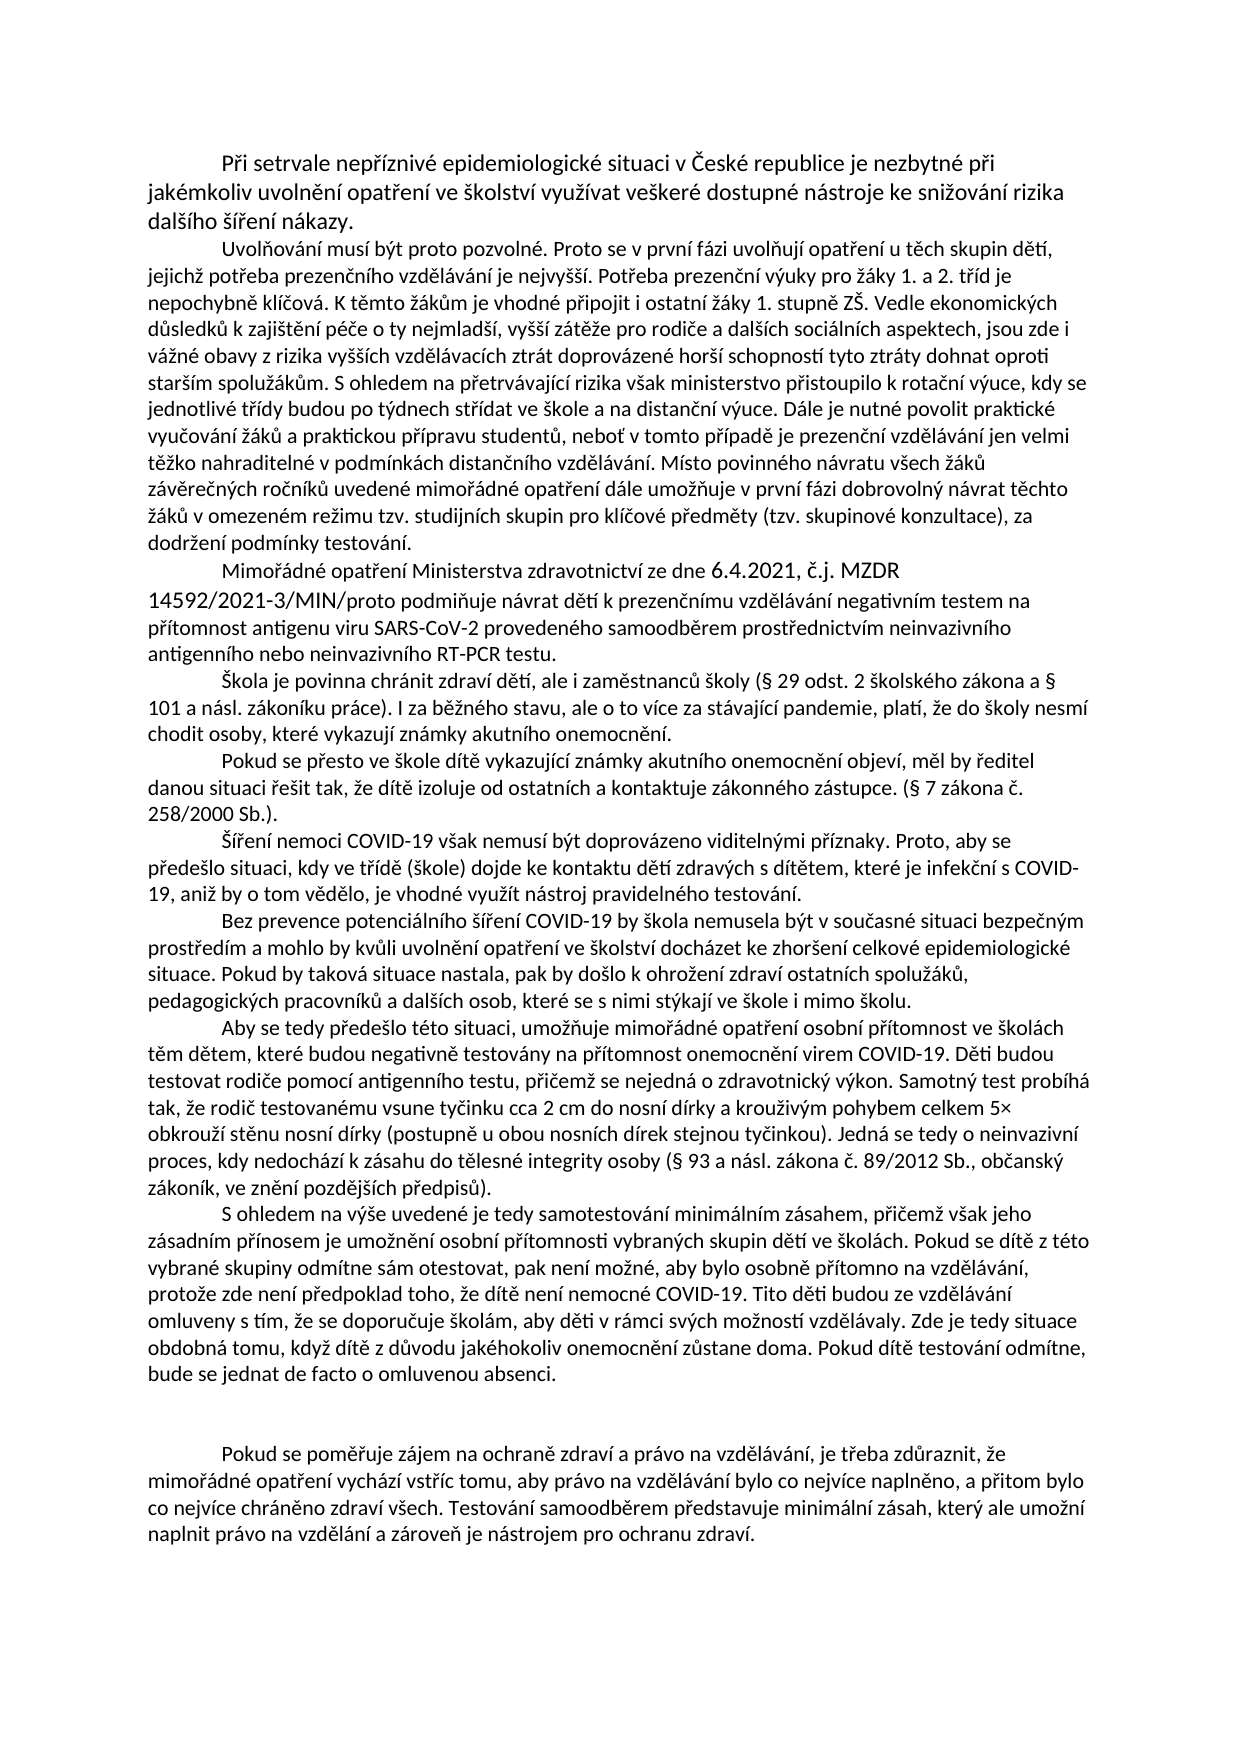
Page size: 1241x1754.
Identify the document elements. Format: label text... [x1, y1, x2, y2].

text Pokud se poměřuje zájem na ochraně zdraví a právo na vzdělávání, je třeba zdůraznit, že mimořádné opatření vychází vstříc tomu, aby právo na vzdělávání bylo co nejvíce naplněno, a přitom bylo co nejvíce chráněno zdraví všech. Testování samoodběrem představuje minimální zásah, který ale umožní naplnit právo na vzdělání a zároveň je nástrojem pro ochranu zdraví. [148, 1441, 1093, 1547]
text Pokud se přesto ve škole dítě vykazující známky akutního onemocnění objeví, měl by ředitel danou situaci řešit tak, že dítě izoluje od ostatních a kontaktuje zákonného zástupce. (§ 7 zákona č. 258/2000 Sb.). [148, 747, 1093, 827]
text S ohledem na výše uvedené je tedy samotestování minimálním zásahem, přičemž však jeho zásadním přínosem je umožnění osobní přítomnosti vybraných skupin dětí ve školách. Pokud se dítě z této vybrané skupiny odmítne sám otestovat, pak není možné, aby bylo osobně přítomno na vzdělávání, protože zde není předpoklad toho, že dítě není nemocné COVID-19. Tito děti budou ze vzdělávání omluveny s tím, že se doporučuje školám, aby děti v rámci svých možností vzdělávaly. Zde je tedy situace obdobná tomu, když dítě z důvodu jakéhokoliv onemocnění zůstane doma. Pokud dítě testování odmítne, bude se jednat de facto o omluvenou absenci. [148, 1201, 1093, 1387]
text Mimořádné opatření Ministerstva zdravotnictví ze dne 6.4.2021, č.j. MZDR 14592/2021-3/MIN/proto podmiňuje návrat dětí k prezenčnímu vzdělávání negativním testem na přítomnost antigenu viru SARS-CoV-2 provedeného samoodběrem prostřednictvím neinvazivního antigenního nebo neinvazivního RT-PCR testu. [148, 555, 1093, 667]
text Aby se tedy předešlo této situaci, umožňuje mimořádné opatření osobní přítomnost ve školách těm dětem, které budou negativně testovány na přítomnost onemocnění virem COVID-19. Děti budou testovat rodiče pomocí antigenního testu, přičemž se nejedná o zdravotnický výkon. Samotný test probíhá tak, že rodič testovanému vsune tyčinku cca 2 cm do nosní dírky a krouživým pohybem celkem 5× obkrouží stěnu nosní dírky (postupně u obou nosních dírek stejnou tyčinkou). Jedná se tedy o neinvazivní proces, kdy nedochází k zásahu do tělesné integrity osoby (§ 93 a násl. zákona č. 89/2012 Sb., občanský zákoník, ve znění pozdějších předpisů). [148, 1014, 1093, 1201]
text Bez prevence potenciálního šíření COVID-19 by škola nemusela být v současné situaci bezpečným prostředím a mohlo by kvůli uvolnění opatření ve školství docházet ke zhoršení celkové epidemiologické situace. Pokud by taková situace nastala, pak by došlo k ohrožení zdraví ostatních spolužáků, pedagogických pracovníků a dalších osob, které se s nimi stýkají ve škole i mimo školu. [148, 907, 1093, 1014]
text Uvolňování musí být proto pozvolné. Proto se v první fázi uvolňují opatření u těch skupin dětí, jejichž potřeba prezenčního vzdělávání je nejvyšší. Potřeba prezenční výuky pro žáky 1. a 2. tříd je nepochybně klíčová. K těmto žákům je vhodné připojit i ostatní žáky 1. stupně ZŠ. Vedle ekonomických důsledků k zajištění péče o ty nejmladší, vyšší zátěže pro rodiče a dalších sociálních aspektech, jsou zde i vážné obavy z rizika vyšších vzdělávacích ztrát doprovázené horší schopností tyto ztráty dohnat oproti starším spolužákům. S ohledem na přetrvávající rizika však ministerstvo přistoupilo k rotační výuce, kdy se jednotlivé třídy budou po týdnech střídat ve škole a na distanční výuce. Dále je nutné povolit praktické vyučování žáků a praktickou přípravu studentů, neboť v tomto případě je prezenční vzdělávání jen velmi těžko nahraditelné v podmínkách distančního vzdělávání. Místo povinného návratu všech žáků závěrečných ročníků uvedené mimořádné opatření dále umožňuje v první fázi dobrovolný návrat těchto žáků v omezeném režimu tzv. studijních skupin pro klíčové předměty (tzv. skupinové konzultace), za dodržení podmínky testování. [148, 235, 1093, 555]
text Při setrvale nepříznivé epidemiologické situaci v České republice je nezbytné při jakémkoliv uvolnění opatření ve školství využívat veškeré dostupné nástroje ke snižování rizika dalšího šíření nákazy. [148, 148, 1093, 235]
text Škola je povinna chránit zdraví dětí, ale i zaměstnanců školy (§ 29 odst. 2 školského zákona a § 101 a násl. zákoníku práce). I za běžného stavu, ale o to více za stávající pandemie, platí, že do školy nesmí chodit osoby, které vykazují známky akutního onemocnění. [148, 667, 1093, 747]
text Šíření nemoci COVID-19 však nemusí být doprovázeno viditelnými příznaky. Proto, aby se předešlo situaci, kdy ve třídě (škole) dojde ke kontaktu dětí zdravých s dítětem, které je infekční s COVID-19, aniž by o tom vědělo, je vhodné využít nástroj pravidelného testování. [148, 827, 1093, 907]
